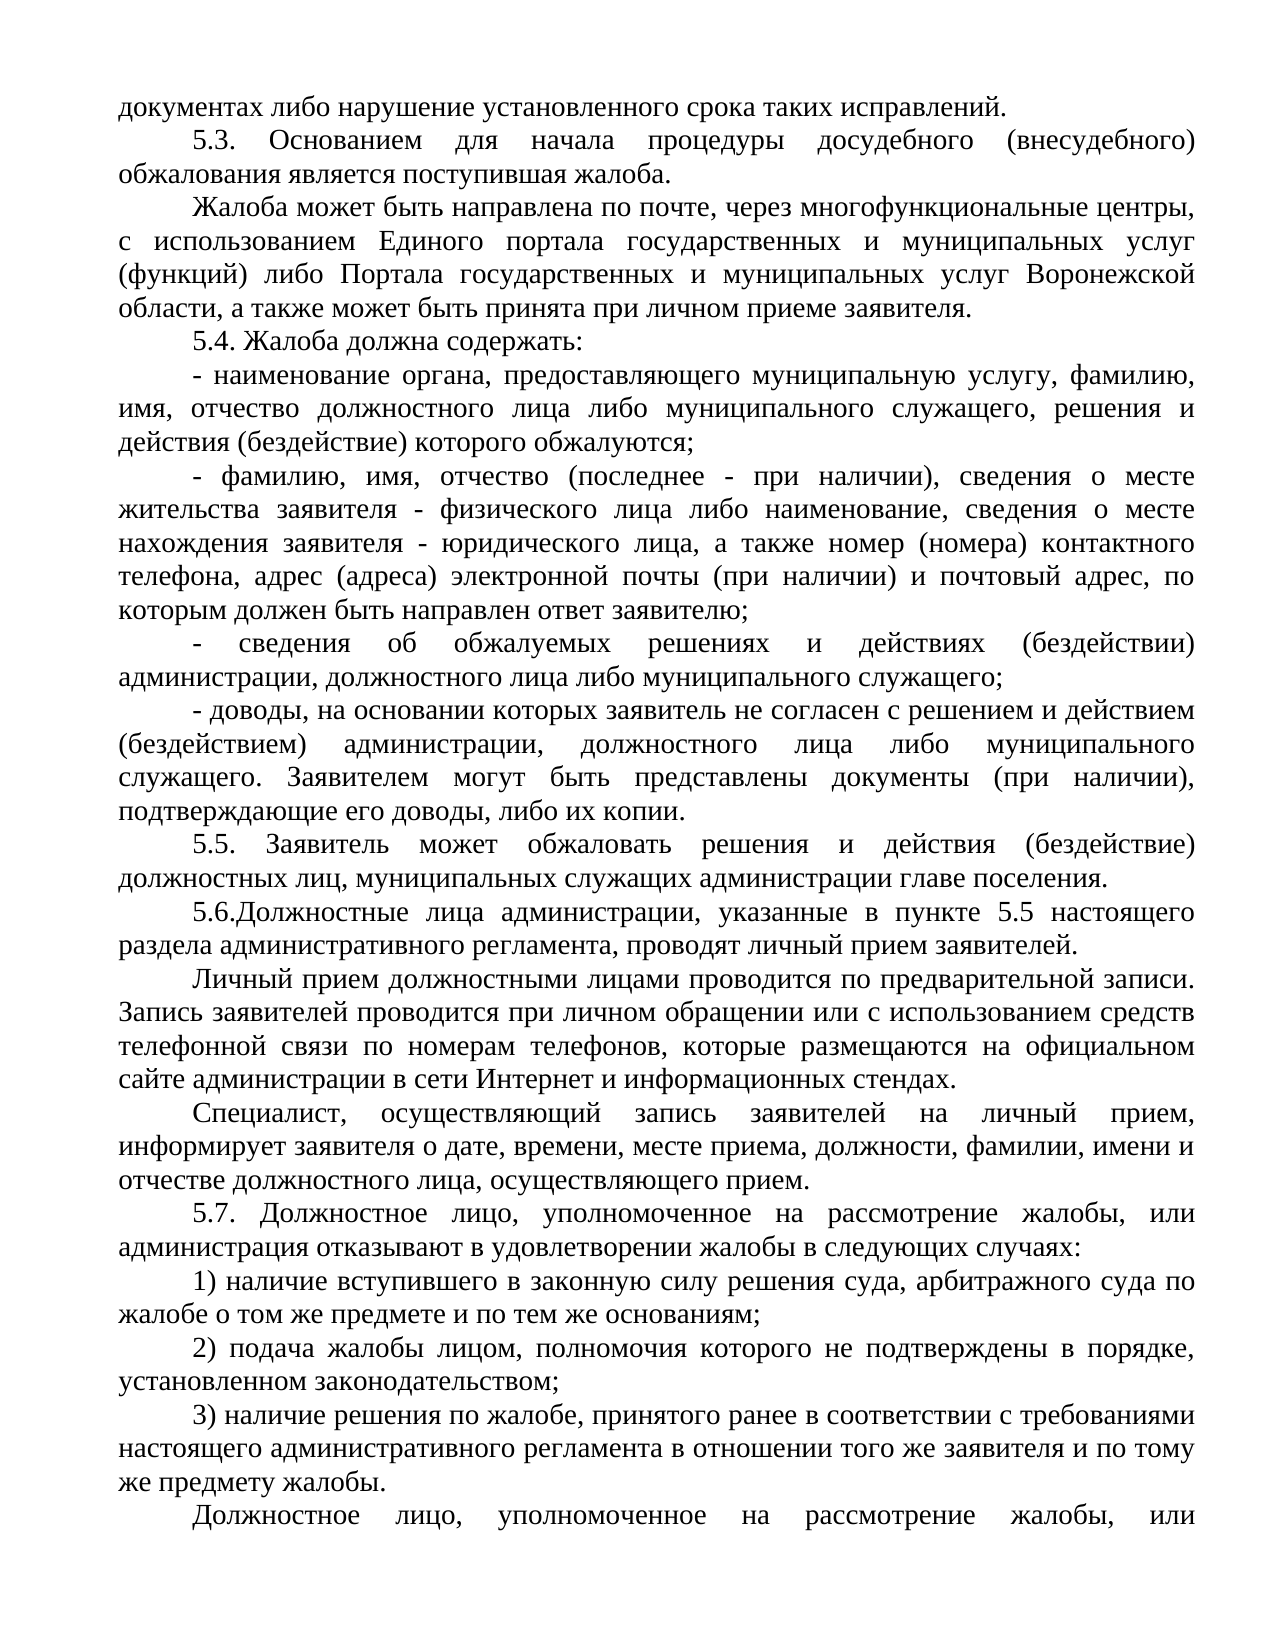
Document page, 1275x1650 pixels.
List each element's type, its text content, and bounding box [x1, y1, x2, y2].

text - сведения об обжалуемых решениях и действиях (бездействии) администрации, должностного лица либо муниципального служащего; [118, 625, 1196, 692]
text - фамилию, имя, отчество (последнее - при наличии), сведения о месте жительства заявителя - физического лица либо наименование, сведения о месте нахождения заявителя - юридического лица, а также номер (номера) контактного телефона, адрес (адреса) электронной почты (при наличии) и почтовый адрес, по которым должен быть направлен ответ заявителю; [118, 458, 1196, 625]
text 5.7. Должностное лицо, уполномоченное на рассмотрение жалобы, или администрация отказывают в удовлетворении жалобы в следующих случаях: [118, 1196, 1196, 1263]
text - наименование органа, предоставляющего муниципальную услугу, фамилию, имя, отчество должностного лица либо муниципального служащего, решения и действия (бездействие) которого обжалуются; [118, 357, 1196, 458]
text 5.3. Основанием для начала процедуры досудебного (внесудебного) обжалования является поступившая жалоба. [118, 122, 1196, 189]
text Личный прием должностными лицами проводится по предварительной записи. Запись заявителей проводится при личном обращении или с использованием средств телефонной связи по номерам телефонов, которые размещаются на официальном сайте администрации в сети Интернет и информационных стендах. [118, 961, 1196, 1095]
text 1) наличие вступившего в законную силу решения суда, арбитражного суда по жалобе о том же предмете и по тем же основаниям; [118, 1263, 1196, 1330]
text 2) подача жалобы лицом, полномочия которого не подтверждены в порядке, установленном законодательством; [118, 1330, 1196, 1397]
text 3) наличие решения по жалобе, принятого ранее в соответствии с требованиями настоящего административного регламента в отношении того же заявителя и по тому же предмету жалобы. [118, 1397, 1196, 1497]
text Жалоба может быть направлена по почте, через многофункциональные центры, с использованием Единого портала государственных и муниципальных услуг (функций) либо Портала государственных и муниципальных услуг Воронежской области, а также может быть принята при личном приеме заявителя. [118, 189, 1196, 323]
text 5.4. Жалоба должна содержать: [118, 323, 1196, 357]
text 5.5. Заявитель может обжаловать решения и действия (бездействие) должностных лиц, муниципальных служащих администрации главе поселения. [118, 827, 1196, 894]
text - доводы, на основании которых заявитель не согласен с решением и действием (бездействием) администрации, должностного лица либо муниципального служащего. Заявителем могут быть представлены документы (при наличии), подтверждающие его доводы, либо их копии. [118, 692, 1196, 827]
text Специалист, осуществляющий запись заявителей на личный прием, информирует заявителя о дате, времени, месте приема, должности, фамилии, имени и отчестве должностного лица, осуществляющего прием. [118, 1095, 1196, 1196]
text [118, 1497, 1196, 1531]
text 5.6.Должностные лица администрации, указанные в пункте 5.5 настоящего раздела административного регламента, проводят личный прием заявителей. [118, 894, 1196, 961]
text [118, 89, 1196, 122]
